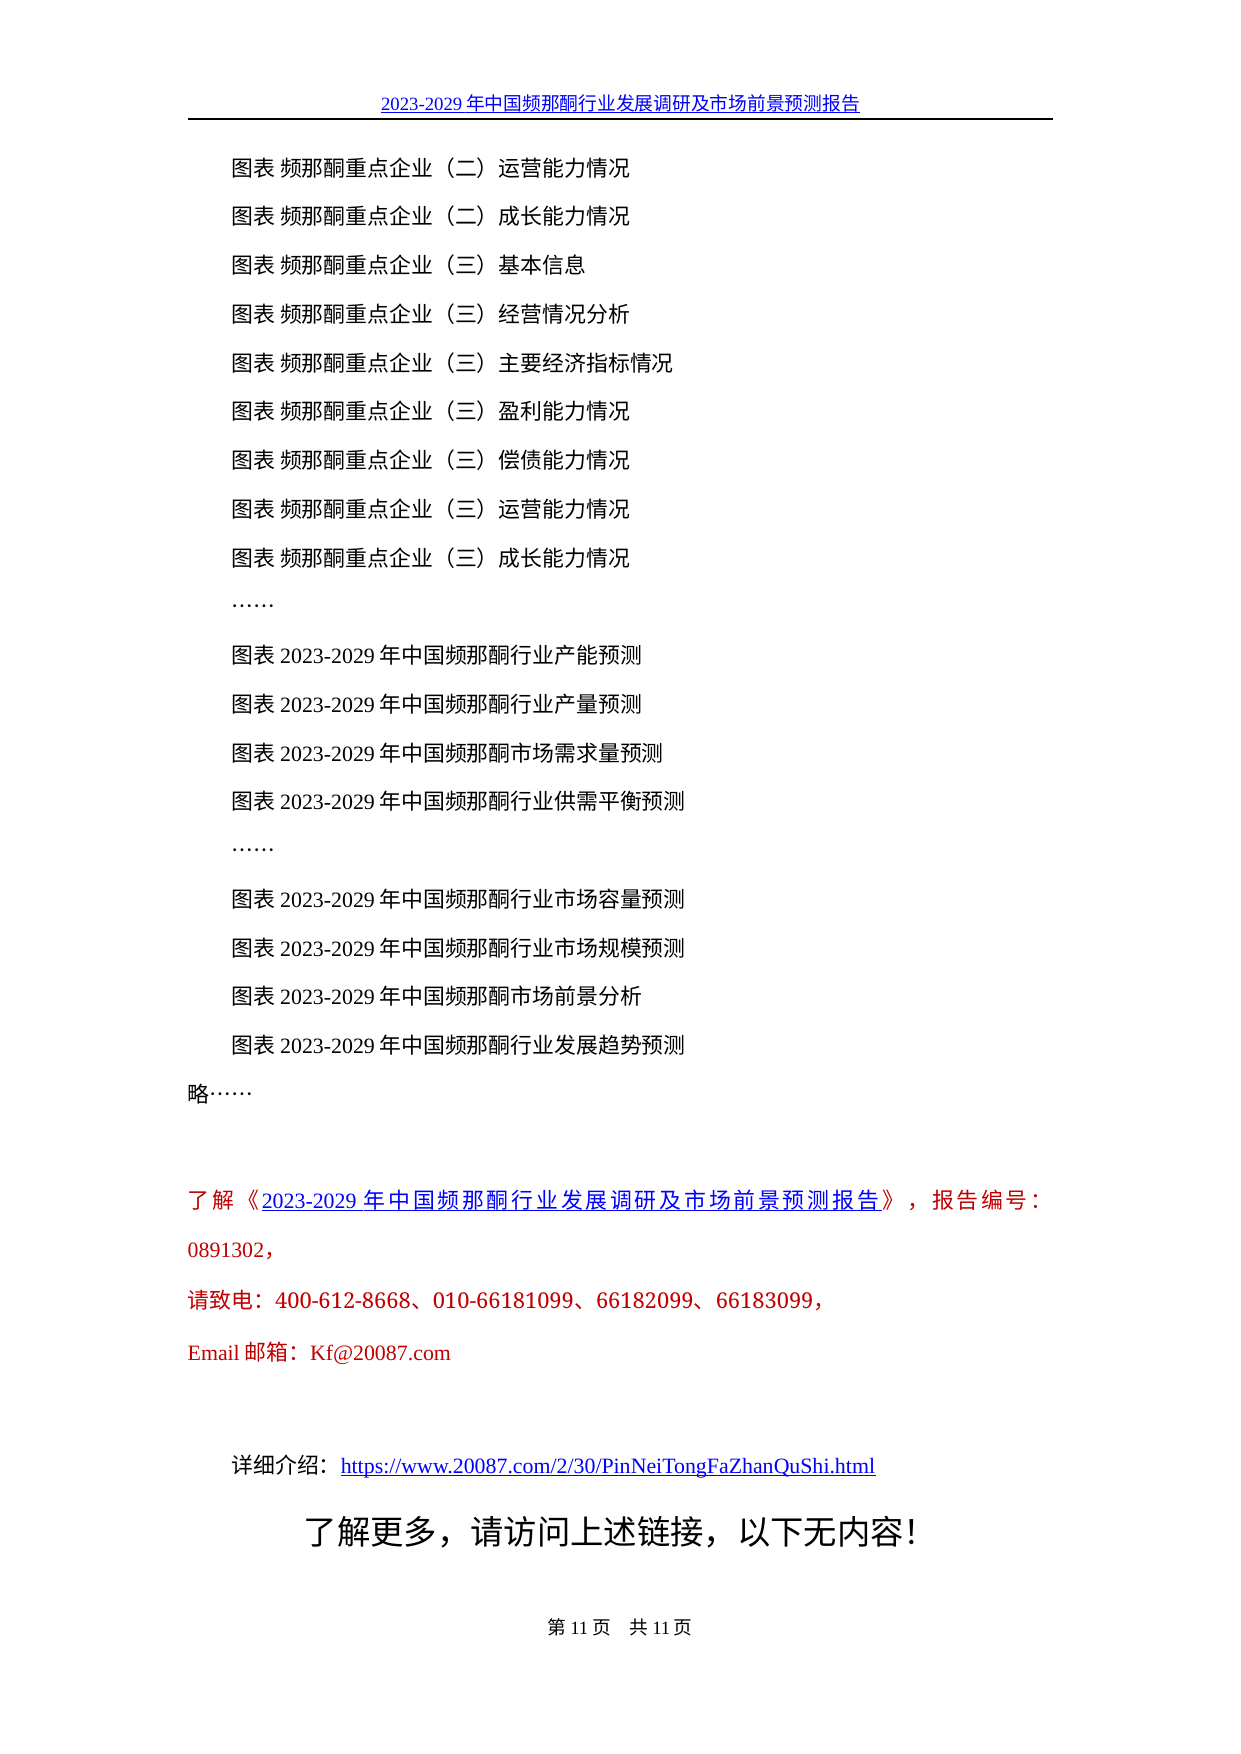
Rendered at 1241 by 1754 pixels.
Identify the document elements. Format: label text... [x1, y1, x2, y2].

text 详细介绍：https://www.20087.com/2/30/PinNeiTongFaZhanQuShi.html [187, 1448, 1053, 1480]
text 请致电：400-612-8668、010-66181099、66182099、66183099， [187, 1283, 1053, 1316]
text 了解《2023-2029年中国频那酮行业发展调研及市场前景预测报告》，报告编号：0891302， [187, 1183, 1053, 1264]
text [187, 150, 1053, 1109]
text Email邮箱：Kf@20087.com [187, 1335, 1053, 1367]
title 了解更多，请访问上述链接，以下无内容！ [187, 1498, 1053, 1563]
